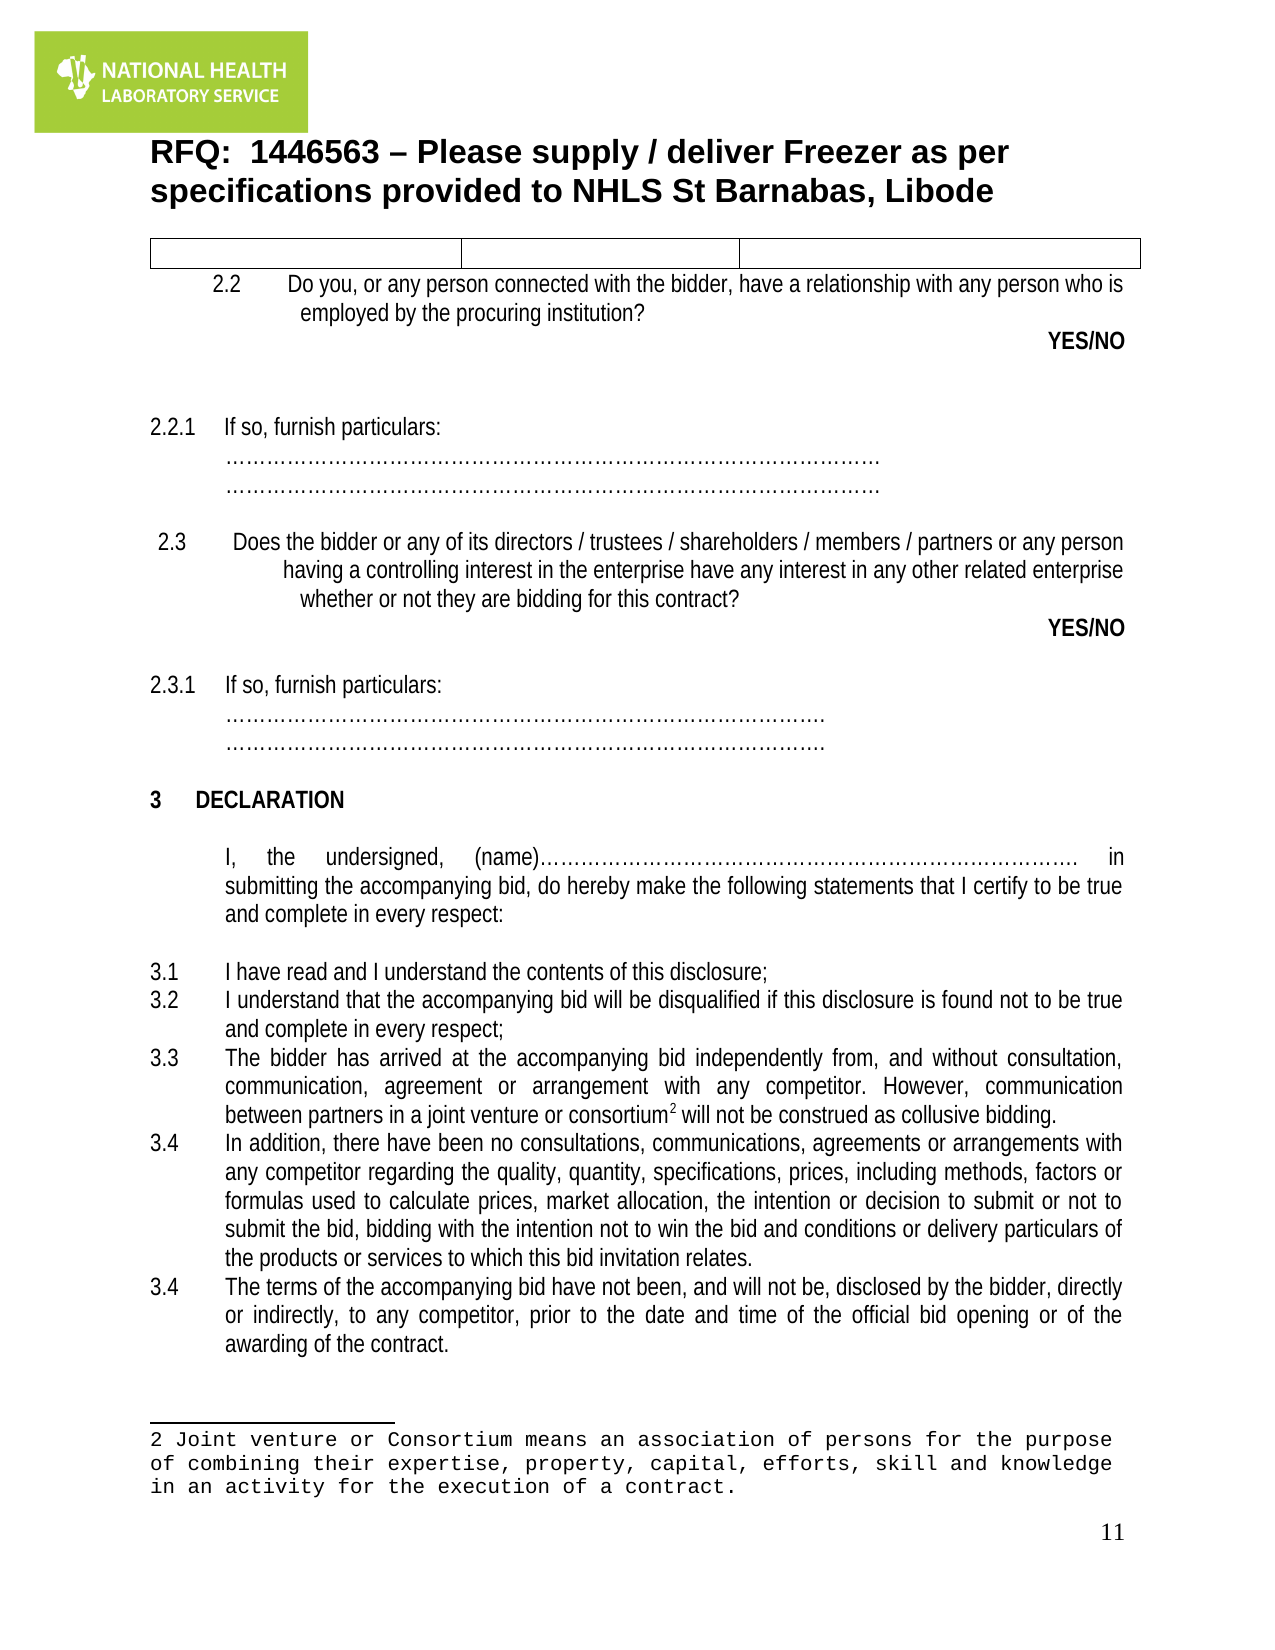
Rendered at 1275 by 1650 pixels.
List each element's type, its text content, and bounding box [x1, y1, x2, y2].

text 3.4 The terms of the accompanying bid have not been, and will not be, disclosed by the bidder, directly or indirectly, to any competitor, prior to the date and time of the official bid opening or of the awarding of the contract. [150, 1272, 1125, 1358]
list DECLARATION [150, 785, 1125, 813]
table_cell [151, 239, 461, 268]
text 3.4 In addition, there have been no consultations, communications, agreements or arrangements with any competitor regarding the quality, quantity, specifications, prices, including methods, factors or formulas used to calculate prices, market allocation, the intention or decision to submit or not to submit the bid, bidding with the intention not to win the bid and conditions or delivery particulars of the products or services to which this bid invitation relates. [150, 1128, 1125, 1272]
text 3.3 The bidder has arrived at the accompanying bid independently from, and without consultation, communication, agreement or arrangement with any competitor. However, communication between partners in a joint venture or consortium will not be construed as collusive bidding. [150, 1042, 1125, 1128]
table_cell [462, 239, 739, 268]
text ……………………………………………………………………………. [225, 699, 1125, 727]
picture [34, 31, 309, 133]
text I, the undersigned, (name)……………………………………………………………………. in submitting the accompanying bid, do hereby make the following statements that I certify to be true and complete in every respect: [225, 842, 1125, 928]
list If so, furnish particulars: [150, 670, 1125, 699]
text 2.2.1 If so, furnish particulars: [150, 412, 1125, 441]
text …………………………………………………………………………………… [225, 441, 1125, 469]
text 3.1 I have read and I understand the contents of this disclosure; [150, 957, 1125, 985]
table_cell [740, 239, 1140, 268]
text 2.2 Do you, or any person connected with the bidder, have a relationship with any person who is employed by the procuring institution? YES/NO [150, 269, 1125, 355]
text ……………………………………………………………………………. [225, 727, 1125, 756]
text 3.2 I understand that the accompanying bid will be disqualified if this disclosure is found not to be true and complete in every respect; [150, 985, 1125, 1042]
text …………………………………………………………………………………… [225, 469, 1125, 498]
text 2.3 Does the bidder or any of its directors / trustees / shareholders / members / partners or any person having a controlling interest in the enterprise have any interest in any other related enterprise whether or not they are bidding for this contract? YES/NO [150, 527, 1125, 641]
